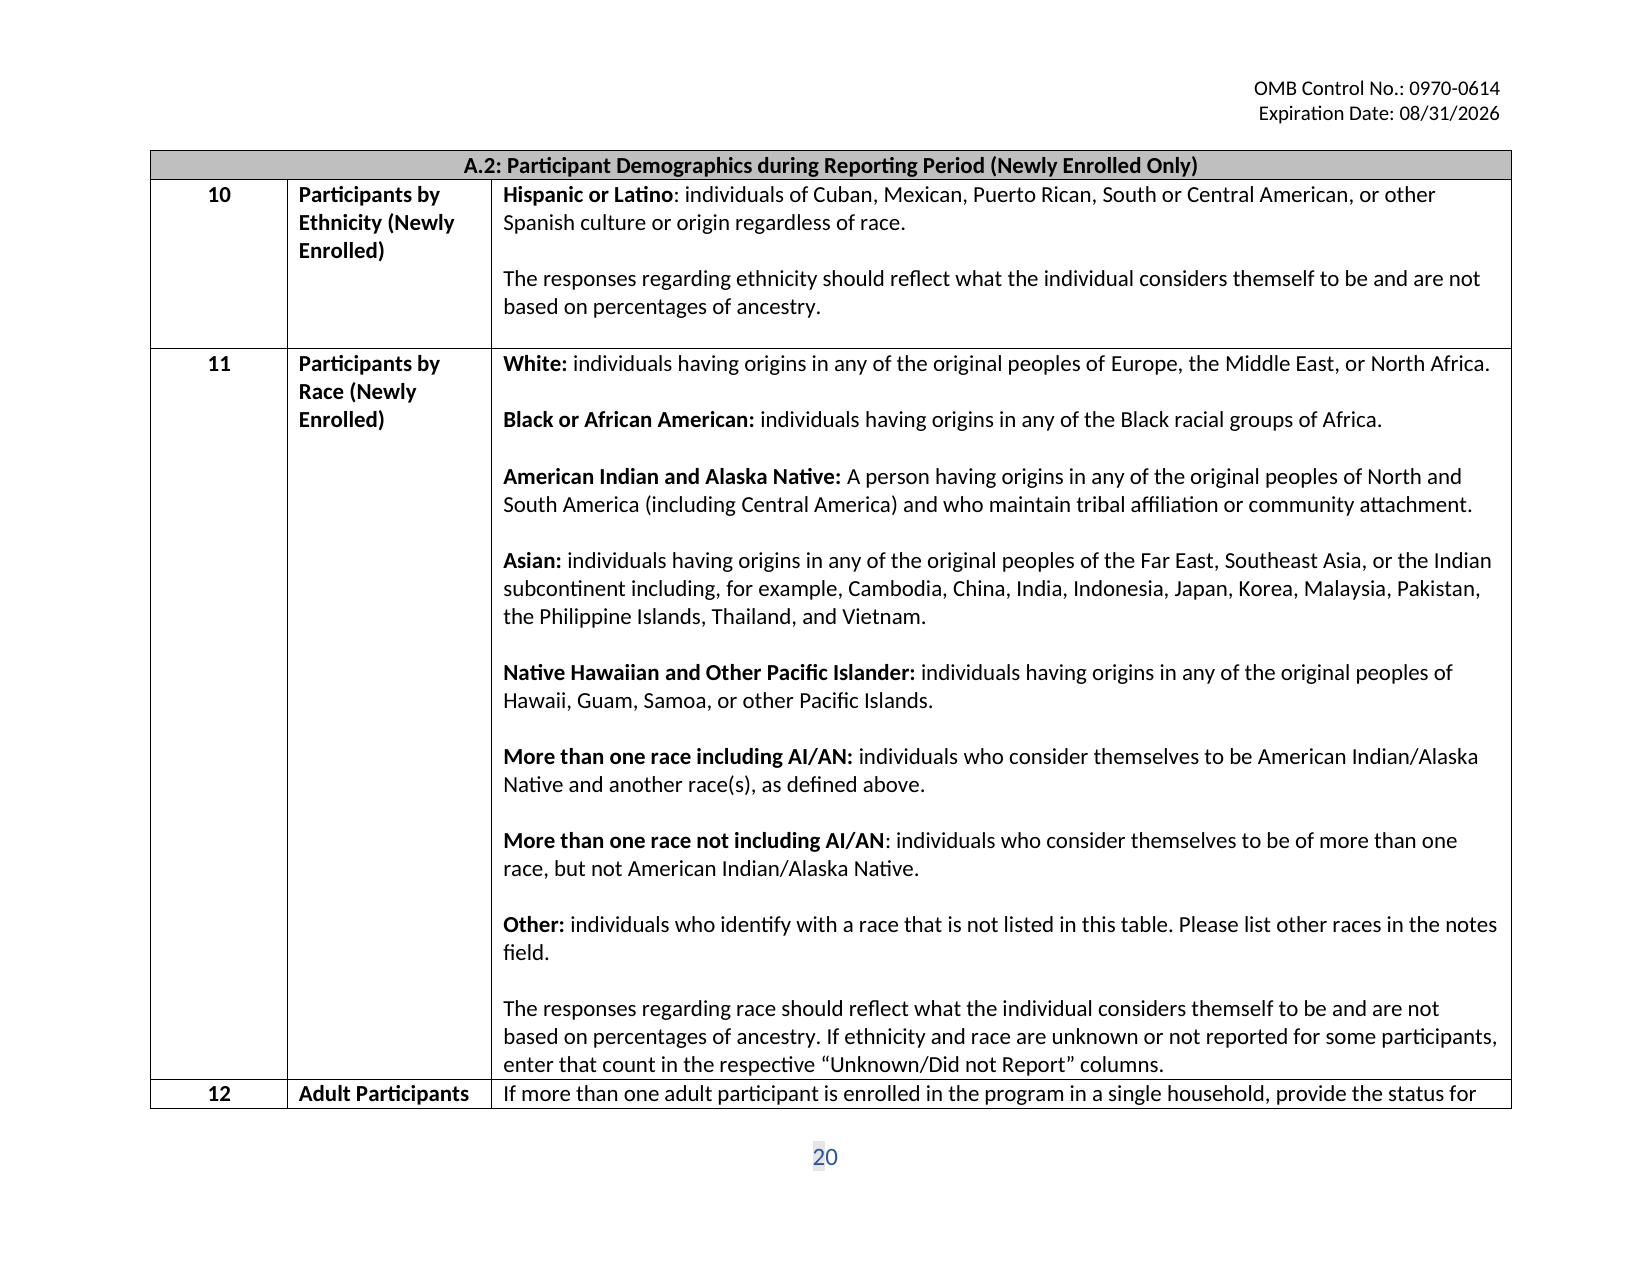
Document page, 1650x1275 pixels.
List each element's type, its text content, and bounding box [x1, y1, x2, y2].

table_cell 11 [151, 349, 287, 1078]
table_cell Hispanic or Latino: individuals of Cuban, Mexican, Puerto Rican, South or Central American, or other Spanish culture or origin regardless of race. The responses regarding ethnicity should reflect what the individual considers themself to be and are not based on percentages of ancestry. [492, 180, 1511, 348]
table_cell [492, 1080, 1511, 1108]
table_cell Participants by Race (Newly Enrolled) [288, 349, 491, 1078]
table_cell A.2: Participant Demographics during Reporting Period (Newly Enrolled Only) [151, 151, 1511, 179]
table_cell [288, 1080, 491, 1108]
table_cell 12 [151, 1080, 287, 1108]
table_cell Participants by Ethnicity (Newly Enrolled) [288, 180, 491, 348]
table_cell 10 [151, 180, 287, 348]
table_cell White: individuals having origins in any of the original peoples of Europe, the Middle East, or North Africa. Black or African American: individuals having origins in any of the Black racial groups of Africa. American Indian and Alaska Native: A person having origins in any of the original peoples of North and South America (including Central America) and who maintain tribal affiliation or community attachment. Asian: individuals having origins in any of the original peoples of the Far East, Southeast Asia, or the Indian subcontinent including, for example, Cambodia, China, India, Indonesia, Japan, Korea, Malaysia, Pakistan, the Philippine Islands, Thailand, and Vietnam. Native Hawaiian and Other Pacific Islander: individuals having origins in any of the original peoples of Hawaii, Guam, Samoa, or other Pacific Islands. More than one race including AI/AN: individuals who consider themselves to be American Indian/Alaska Native and another race(s), as defined above. More than one race not including AI/AN: individuals who consider themselves to be of more than one race, but not American Indian/Alaska Native. Other: individuals who identify with a race that is not listed in this table. Please list other races in the notes field. The responses regarding race should reflect what the individual considers themself to be and are not based on percentages of ancestry. If ethnicity and race are unknown or not reported for some participants, enter that count in the respective “Unknown/Did not Report” columns. [492, 349, 1511, 1078]
